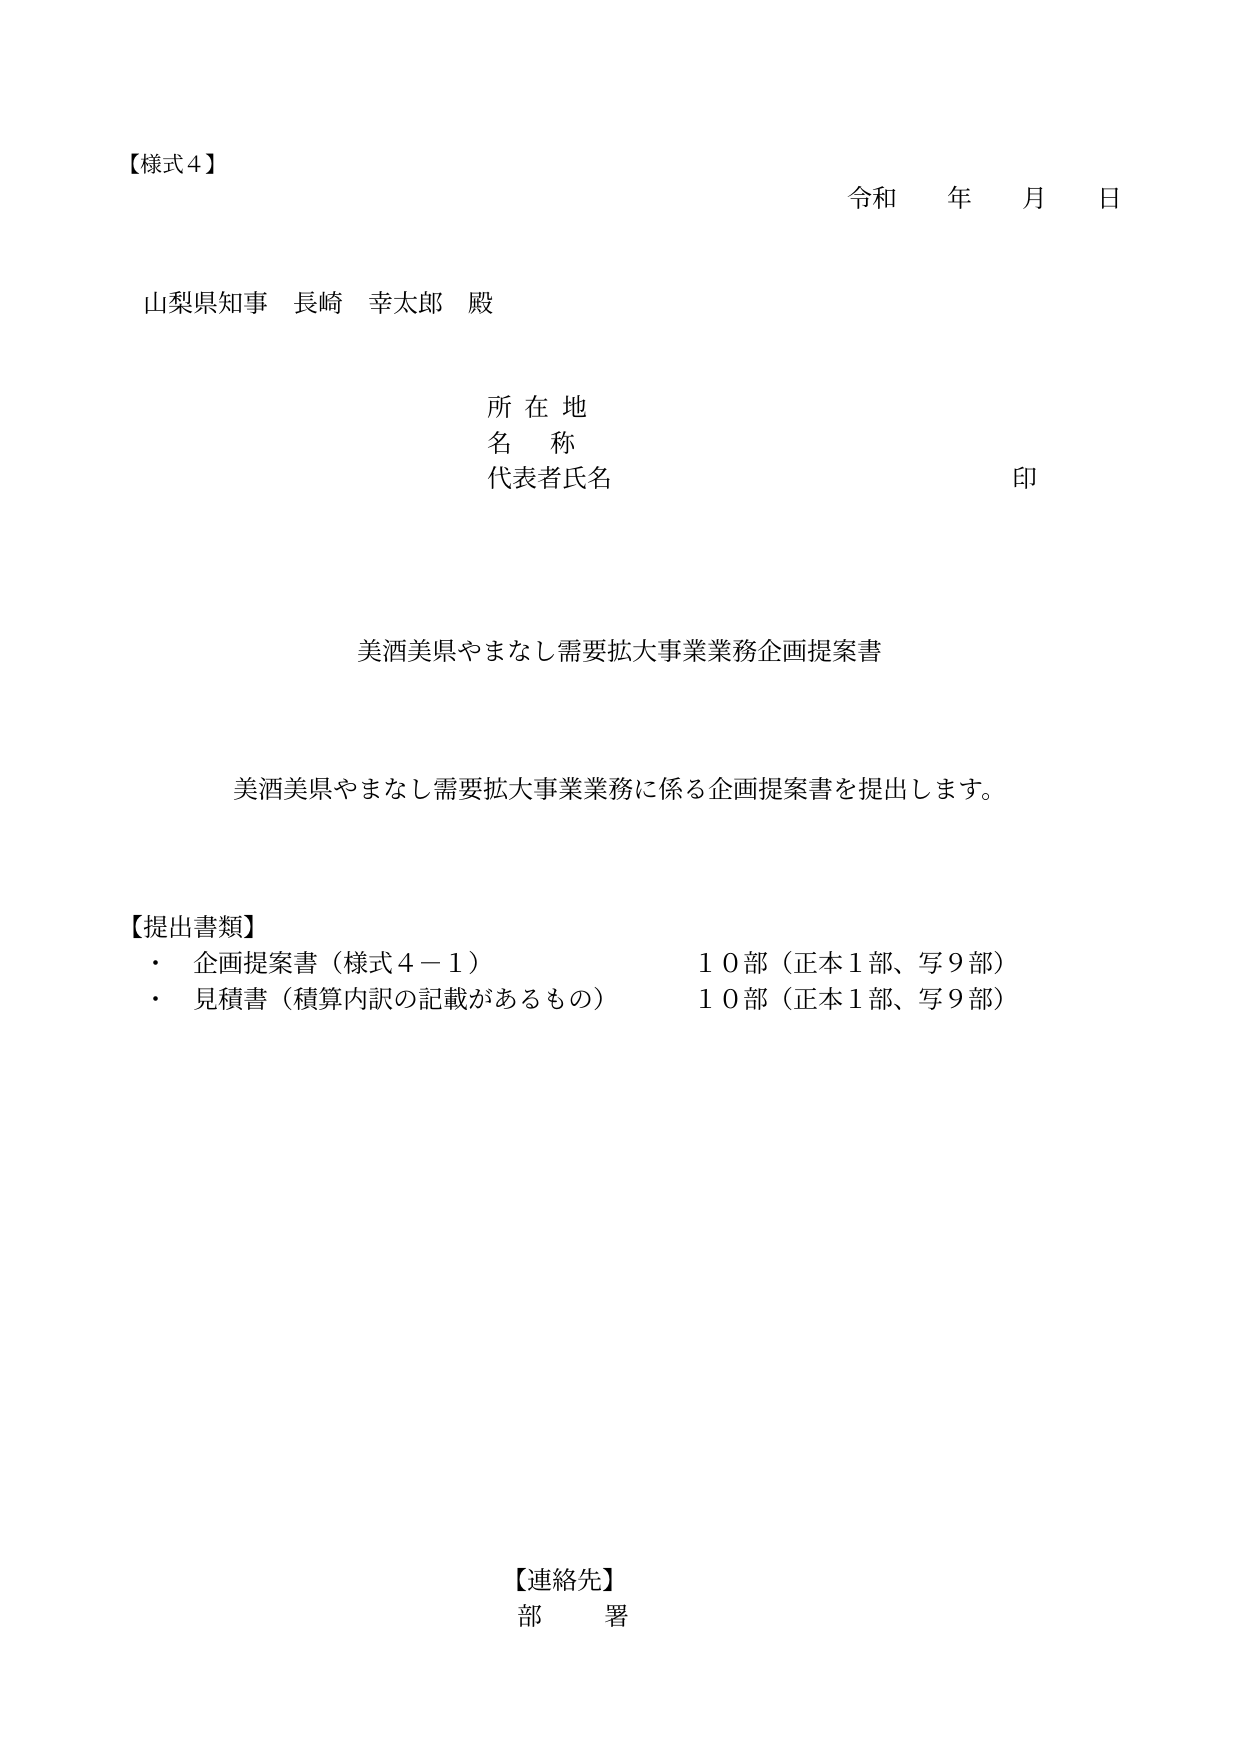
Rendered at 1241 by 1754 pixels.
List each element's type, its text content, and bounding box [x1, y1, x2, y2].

text 所在地 [487, 387, 1122, 423]
text 山梨県知事 長崎 幸太郎 殿 [118, 283, 1122, 319]
text 令和 年 月 日 [118, 179, 1122, 215]
text 美酒美県やまなし需要拡大事業業務企画提案書 [118, 631, 1122, 667]
text 【提出書類】 [118, 908, 1122, 943]
text 美酒美県やまなし需要拡大事業業務に係る企画提案書を提出します。 [118, 769, 1122, 805]
text ・ 企画提案書（様式４－１） １０部（正本１部、写９部） [118, 943, 1122, 979]
text 【連絡先】 [502, 1560, 1122, 1596]
text ・ 見積書（積算内訳の記載があるもの） １０部（正本１部、写９部） [118, 979, 1122, 1015]
text 名称 [487, 423, 1122, 459]
text 代表者氏名 印 [487, 459, 1122, 495]
text 部署 [517, 1596, 1122, 1632]
text 【様式４】 [118, 148, 1122, 179]
